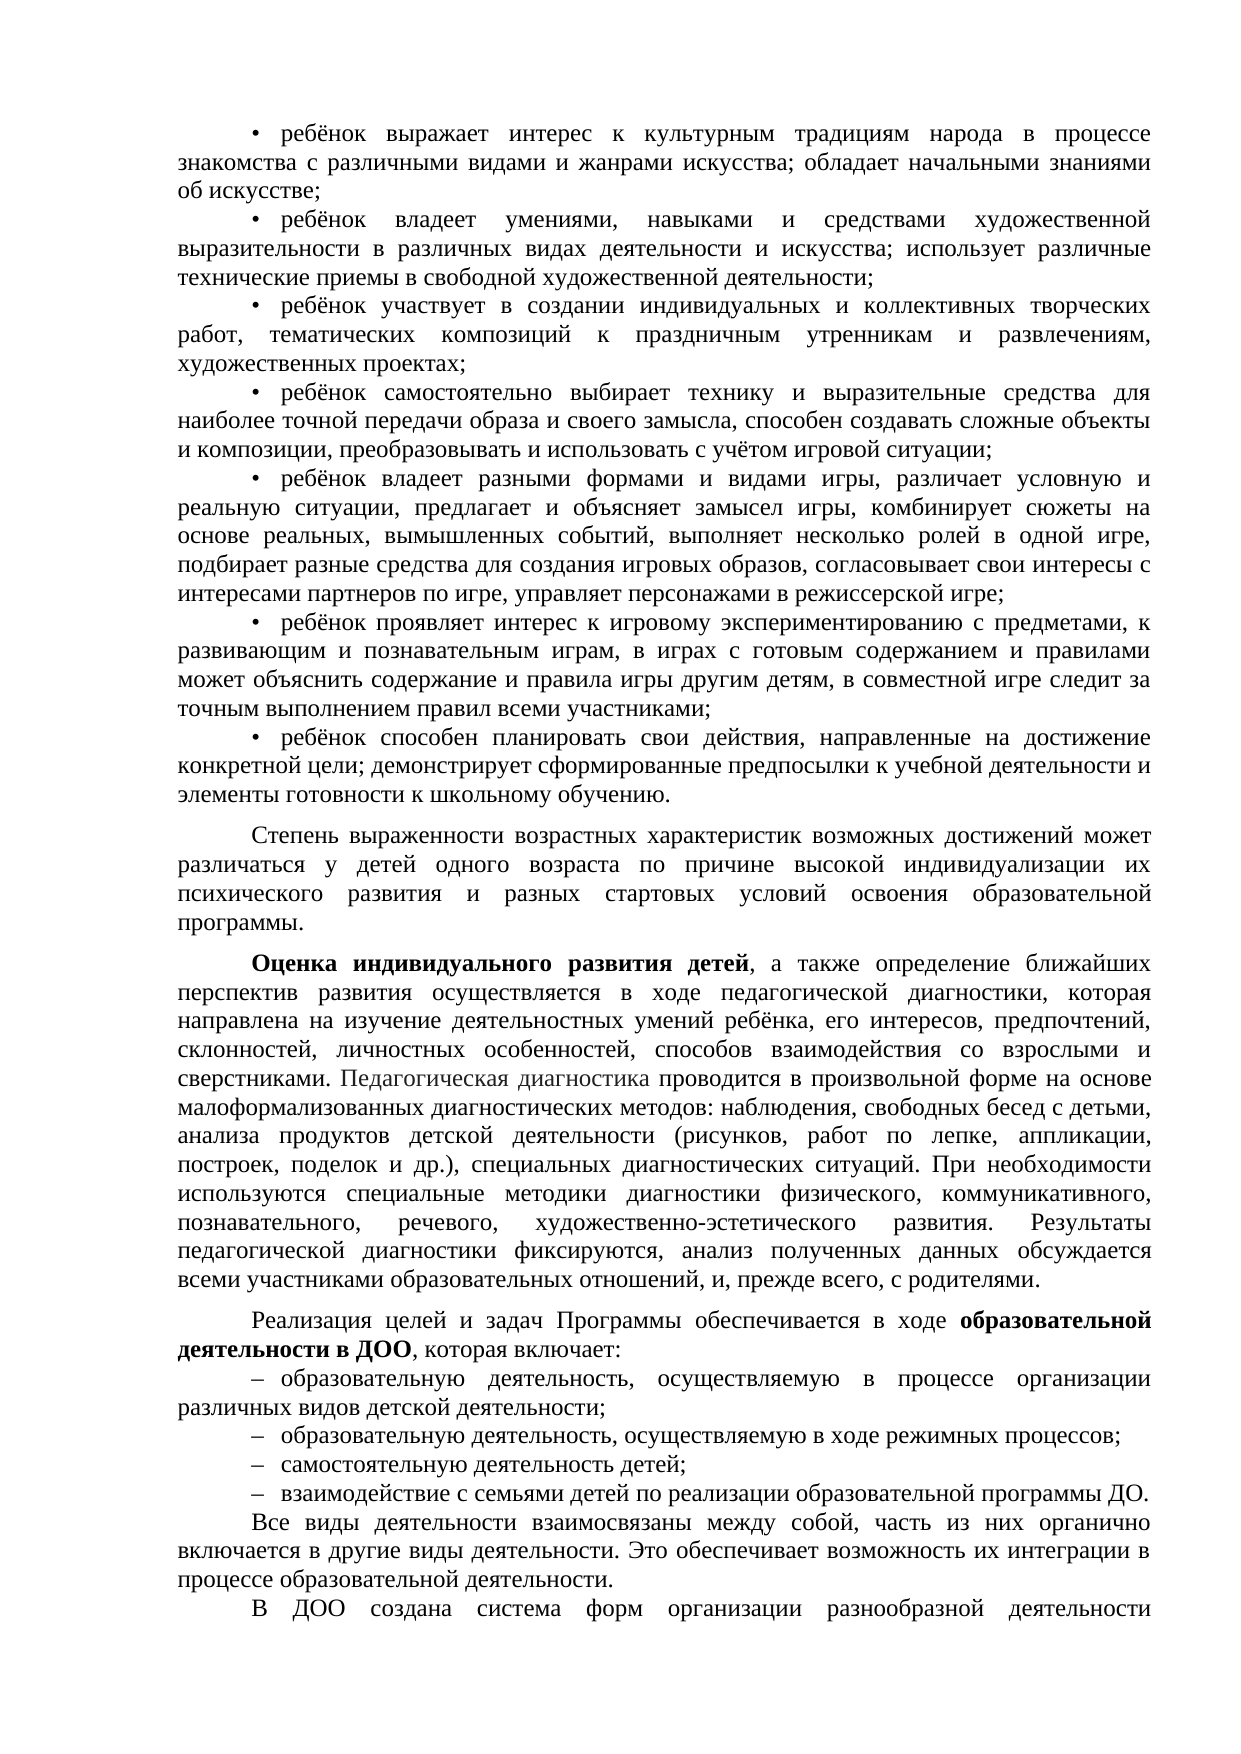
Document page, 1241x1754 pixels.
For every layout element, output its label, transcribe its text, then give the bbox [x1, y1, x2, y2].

text Все виды деятельности взаимосвязаны между собой, часть из них органично включается в другие виды деятельности. Это обеспечивает возможность их интеграции в процессе образовательной деятельности. [177, 1507, 1152, 1593]
list взаимодействие с семьями детей по реализации образовательной программы ДО. [177, 1478, 1152, 1507]
list образовательную деятельность, осуществляемую в процессе организации различных видов детской деятельности; [177, 1363, 1152, 1421]
list образовательную деятельность, осуществляемую в ходе режимных процессов; [177, 1421, 1152, 1449]
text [177, 1593, 1152, 1622]
list самостоятельную деятельность детей; [177, 1449, 1152, 1478]
list Оценка индивидуального развития детей, а также определение ближайших перспектив развития осуществляется в ходе педагогической диагностики, которая направлена на изучение деятельностных умений ребёнка, его интересов, предпочтений, склонностей, личностных особенностей, способов взаимодействия со взрослыми и сверстниками. Педагогическая диагностика проводится в произвольной форме на основе малоформализованных диагностических методов: наблюдения, свободных бесед с детьми, анализа продуктов детской деятельности (рисунков, работ по лепке, аппликации, построек, поделок и др.), специальных диагностических ситуаций. При необходимости используются специальные методики диагностики физического, коммуникативного, познавательного, речевого, художественно-эстетического развития. Результаты педагогической диагностики фиксируются, анализ полученных данных обсуждается всеми участниками образовательных отношений, и, прежде всего, с родителями. [177, 948, 1152, 1293]
text Степень выраженности возрастных характеристик возможных достижений может различаться у детей одного возраста по причине высокой индивидуализации их психического развития и разных стартовых условий освоения образовательной программы. [177, 821, 1152, 936]
list ребёнок владеет разными формами и видами игры, различает условную и реальную ситуации, предлагает и объясняет замысел игры, комбинирует сюжеты на основе реальных, вымышленных событий, выполняет несколько ролей в одной игре, подбирает разные средства для создания игровых образов, согласовывает свои интересы с интересами партнеров по игре, управляет персонажами в режиссерской игре; [177, 463, 1152, 607]
list ребёнок владеет умениями, навыками и средствами художественной выразительности в различных видах деятельности и искусства; использует различные технические приемы в свободной художественной деятельности; [177, 204, 1152, 291]
list ребёнок способен планировать свои действия, направленные на достижение конкретной цели; демонстрирует сформированные предпосылки к учебной деятельности и элементы готовности к школьному обучению. [177, 722, 1152, 808]
text Реализация целей и задач Программы обеспечивается в ходе образовательной деятельности в ДОО, которая включает: [177, 1306, 1152, 1363]
list ребёнок проявляет интерес к игровому экспериментированию с предметами, к развивающим и познавательным играм, в играх с готовым содержанием и правилами может объяснить содержание и правила игры другим детям, в совместной игре следит за точным выполнением правил всеми участниками; [177, 607, 1152, 722]
list ребёнок участвует в создании индивидуальных и коллективных творческих работ, тематических композиций к праздничным утренникам и развлечениям, художественных проектах; [177, 291, 1152, 377]
list ребёнок выражает интерес к культурным традициям народа в процессе знакомства с различными видами и жанрами искусства; обладает начальными знаниями об искусстве; [177, 118, 1152, 204]
list ребёнок самостоятельно выбирает технику и выразительные средства для наиболее точной передачи образа и своего замысла, способен создавать сложные объекты и композиции, преобразовывать и использовать с учётом игровой ситуации; [177, 377, 1152, 463]
